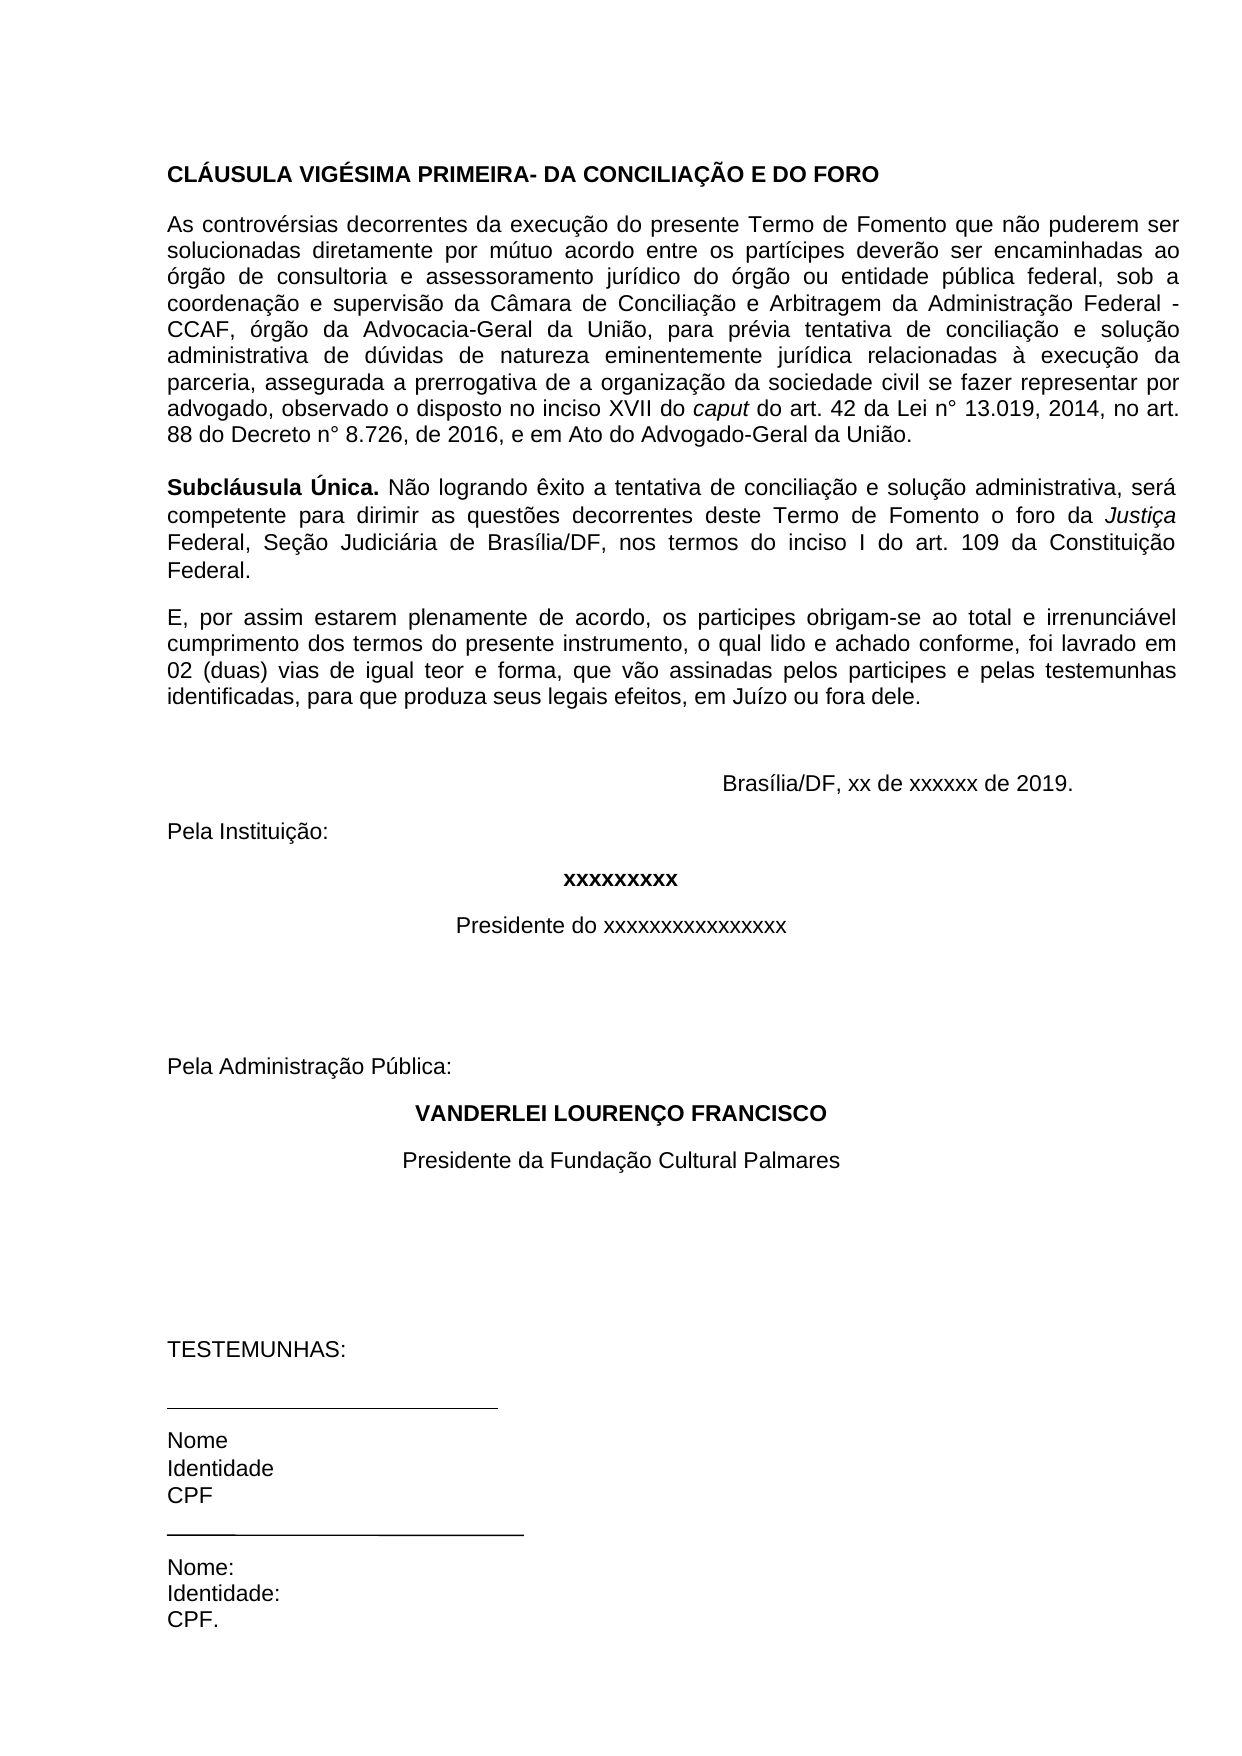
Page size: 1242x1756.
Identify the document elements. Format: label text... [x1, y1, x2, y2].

text xxxxxxxxx [563, 864, 682, 891]
text CPF. [167, 1606, 282, 1633]
text Brasília/DF, xx de xxxxxx de 2019. [722, 770, 1192, 797]
text E, por assim estarem plenamente de acordo, os participes obrigam-se ao total e irrenunciável cumprimento dos termos do presente instrumento, o qual lido e achado conforme, foi lavrado em 02 (duas) vias de igual teor e forma, que vão assinadas pelos participes e pelas testemunhas identificadas, para que produza seus legais efeitos, em Juízo ou fora dele. [167, 604, 1178, 710]
text Pela Administração Pública: [167, 1053, 1192, 1079]
text VANDERLEI LOURENÇO FRANCISCO [181, 1100, 1061, 1127]
text Nome: [167, 1553, 282, 1580]
text Subcláusula Única. Não logrando êxito a tentativa de conciliação e solução administrativa, será competente para dirimir as questões decorrentes deste Termo de Fomento o foro da Justiça Federal, Seção Judiciária de Brasília/DF, nos termos do inciso I do art. 109 da Constituição Federal. [167, 474, 1177, 583]
text Presidente do xxxxxxxxxxxxxxxx [181, 912, 1061, 938]
text Nome Identidade CPF [167, 1427, 276, 1509]
text Pela Instituição: [167, 818, 333, 844]
text Identidade: [167, 1580, 282, 1606]
text TESTEMUNHAS: [167, 1336, 1192, 1362]
text Presidente da Fundação Cultural Palmares [181, 1147, 1061, 1174]
text As controvérsias decorrentes da execução do presente Termo de Fomento que não puderem ser solucionadas diretamente por mútuo acordo entre os partícipes deverão ser encaminhadas ao órgão de consultoria e assessoramento jurídico do órgão ou entidade pública federal, sob a coordenação e supervisão da Câmara de Conciliação e Arbitragem da Administração Federal - CCAF, órgão da Advocacia-Geral da União, para prévia tentativa de conciliação e solução administrativa de dúvidas de natureza eminentemente jurídica relacionadas à execução da parceria, assegurada a prerrogativa de a organização da sociedade civil se fazer representar por advogado, observado o disposto no inciso XVII do caput do art. 42 da Lei n° 13.019, 2014, no art. 88 do Decreto n° 8.726, de 2016, e em Ato do Advogado-Geral da União. [167, 211, 1180, 448]
text CLÁUSULA VIGÉSIMA PRIMEIRA- DA CONCILIAÇÃO E DO FORO [167, 161, 1192, 187]
